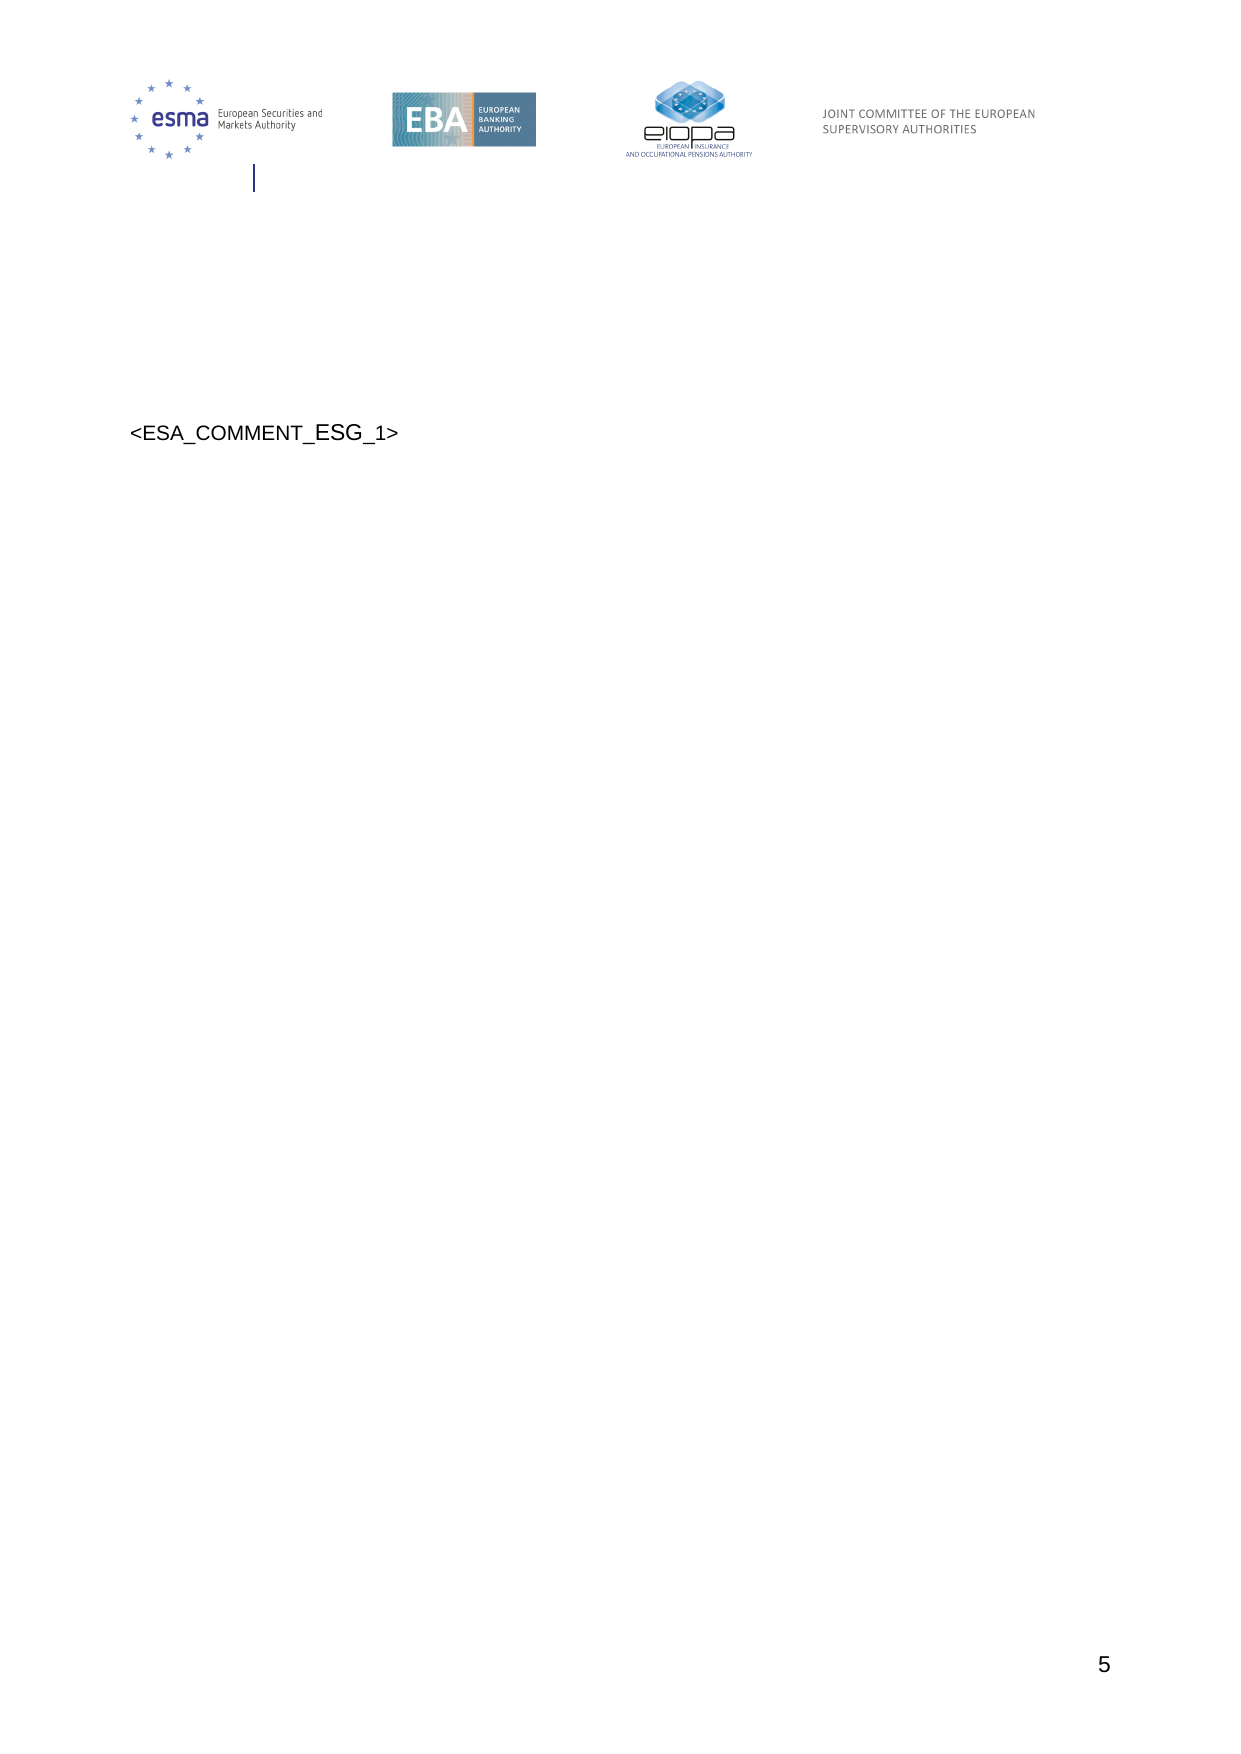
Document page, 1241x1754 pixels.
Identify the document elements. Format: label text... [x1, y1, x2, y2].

text <ESA_COMMENT_ESG_1> [130, 419, 1110, 445]
picture [129, 73, 1045, 164]
